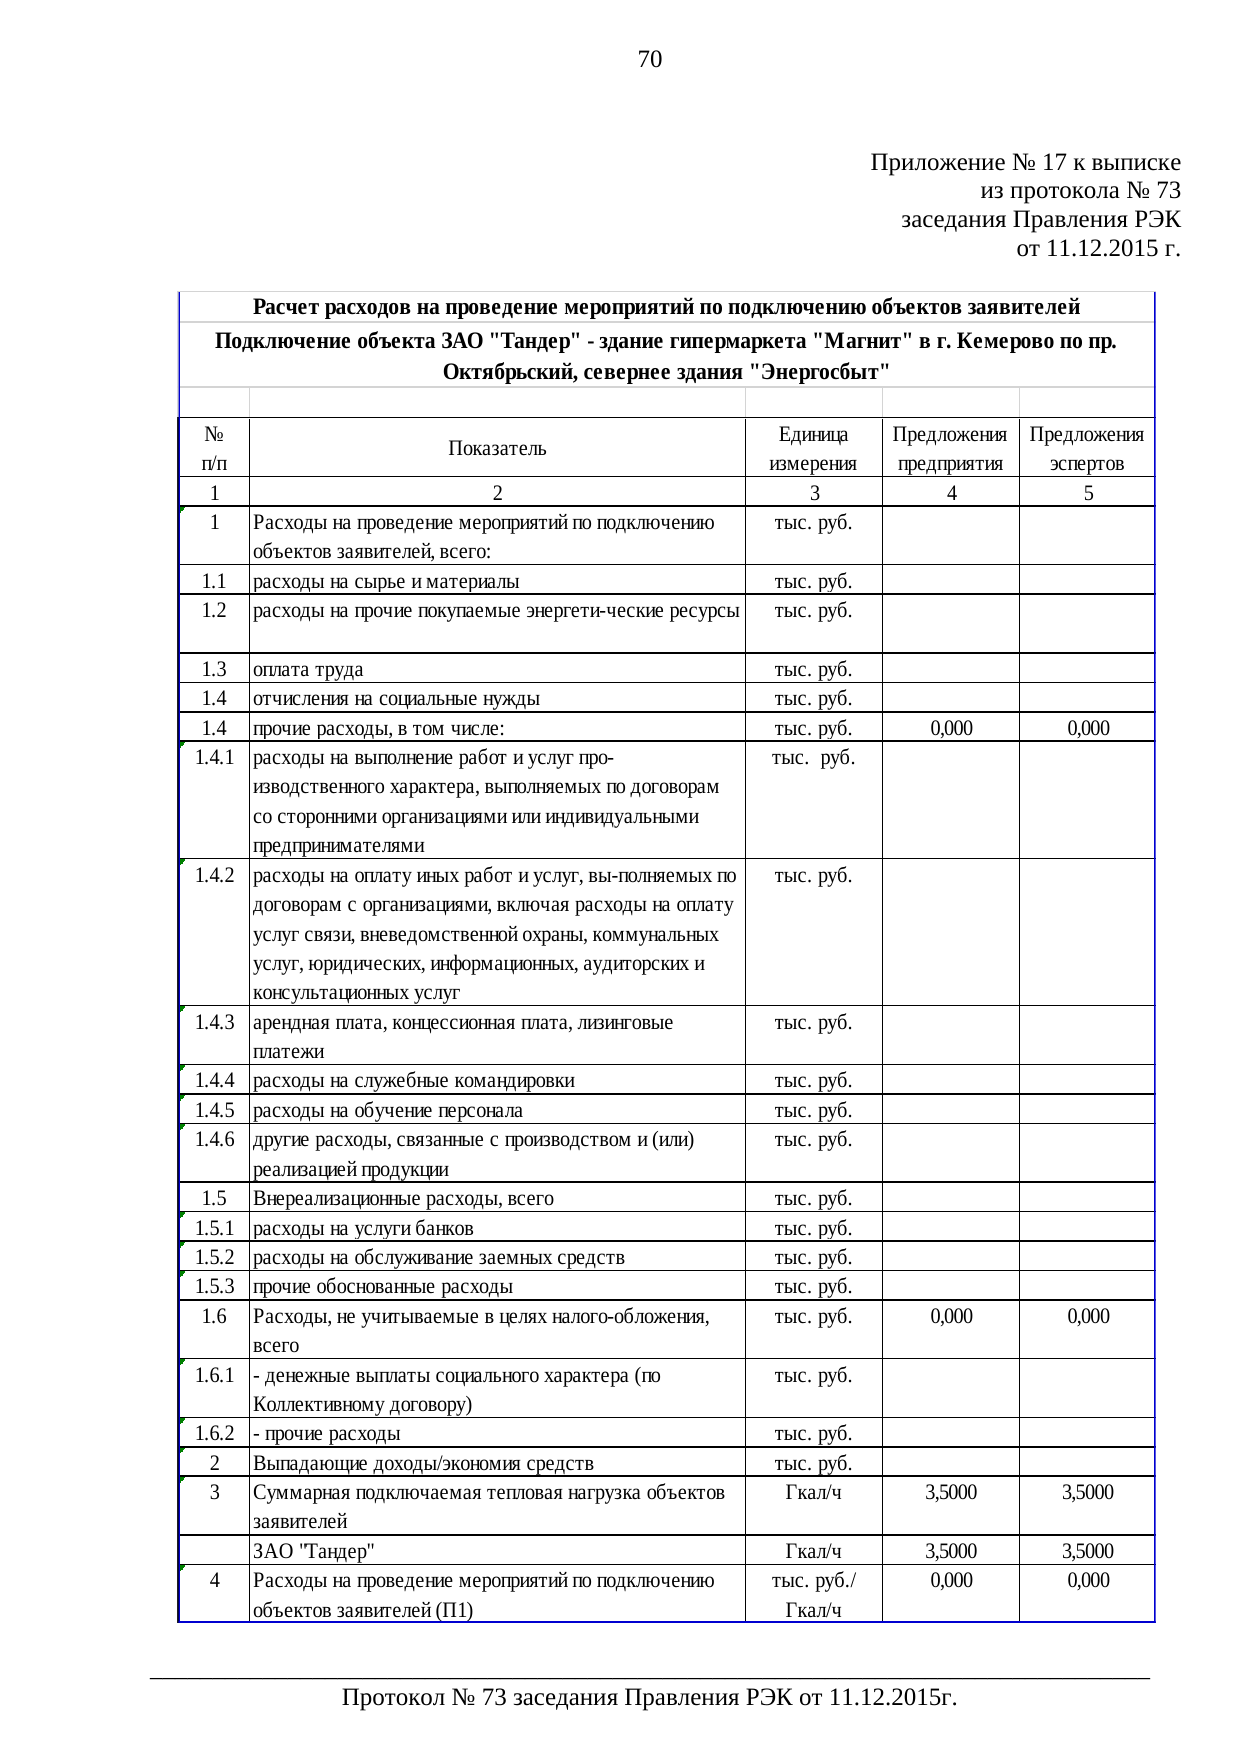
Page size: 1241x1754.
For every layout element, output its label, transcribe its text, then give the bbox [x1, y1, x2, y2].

text из протокола № 73 [118, 176, 1181, 204]
text от 11.12.2015 г. [118, 233, 1181, 262]
text Приложение № 17 к выписке [118, 147, 1181, 176]
text заседания Правления РЭК [118, 204, 1181, 233]
